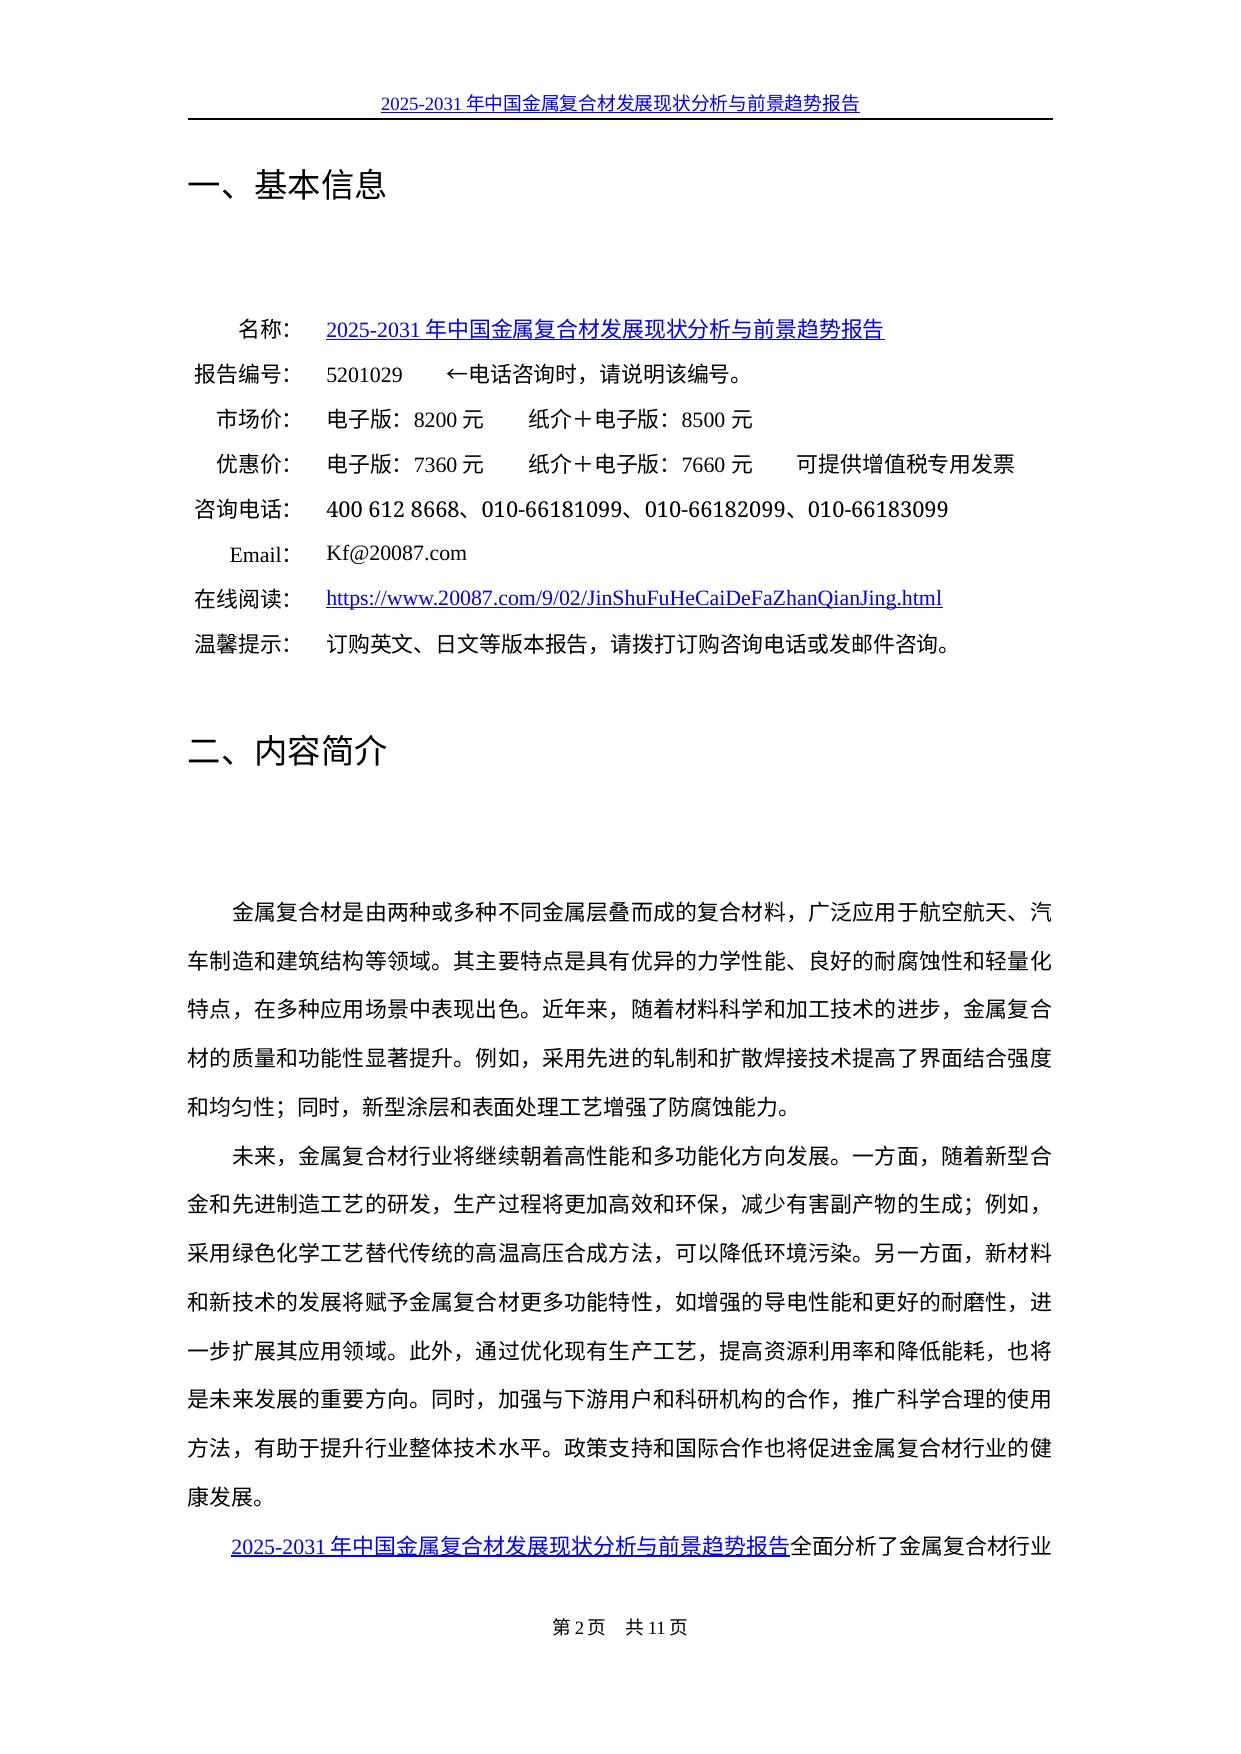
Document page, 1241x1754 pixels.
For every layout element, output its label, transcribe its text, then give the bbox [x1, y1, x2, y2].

table_header 2025-2031年中国金属复合材发展现状分析与前景趋势报告 [315, 312, 1073, 357]
table_cell 在线阅读： [167, 582, 315, 627]
table_cell 订购英文、日文等版本报告，请拨打订购咨询电话或发邮件咨询。 [315, 627, 1073, 672]
table_cell 电子版：7360 元 纸介＋电子版：7660 元 可提供增值税专用发票 [315, 447, 1073, 492]
title 一、基本信息 [187, 150, 1053, 215]
table_cell 优惠价： [167, 447, 315, 492]
table_cell [315, 582, 1073, 627]
table_cell 咨询电话： [167, 492, 315, 537]
table_header 名称： [167, 312, 315, 357]
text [187, 894, 1053, 1561]
table_cell 400 612 8668、010-66181099、010-66182099、010-66183099 [315, 492, 1073, 537]
table_cell 温馨提示： [167, 627, 315, 672]
table_cell Email： [167, 537, 315, 582]
table_cell 电子版：8200 元 纸介＋电子版：8500 元 [315, 402, 1073, 447]
table_cell 5201029 ←电话咨询时，请说明该编号。 [315, 357, 1073, 402]
title 二、内容简介 [187, 717, 1053, 782]
table_cell Kf@20087.com [315, 537, 1073, 582]
table_cell 报告编号： [167, 357, 315, 402]
table_cell 市场价： [167, 402, 315, 447]
